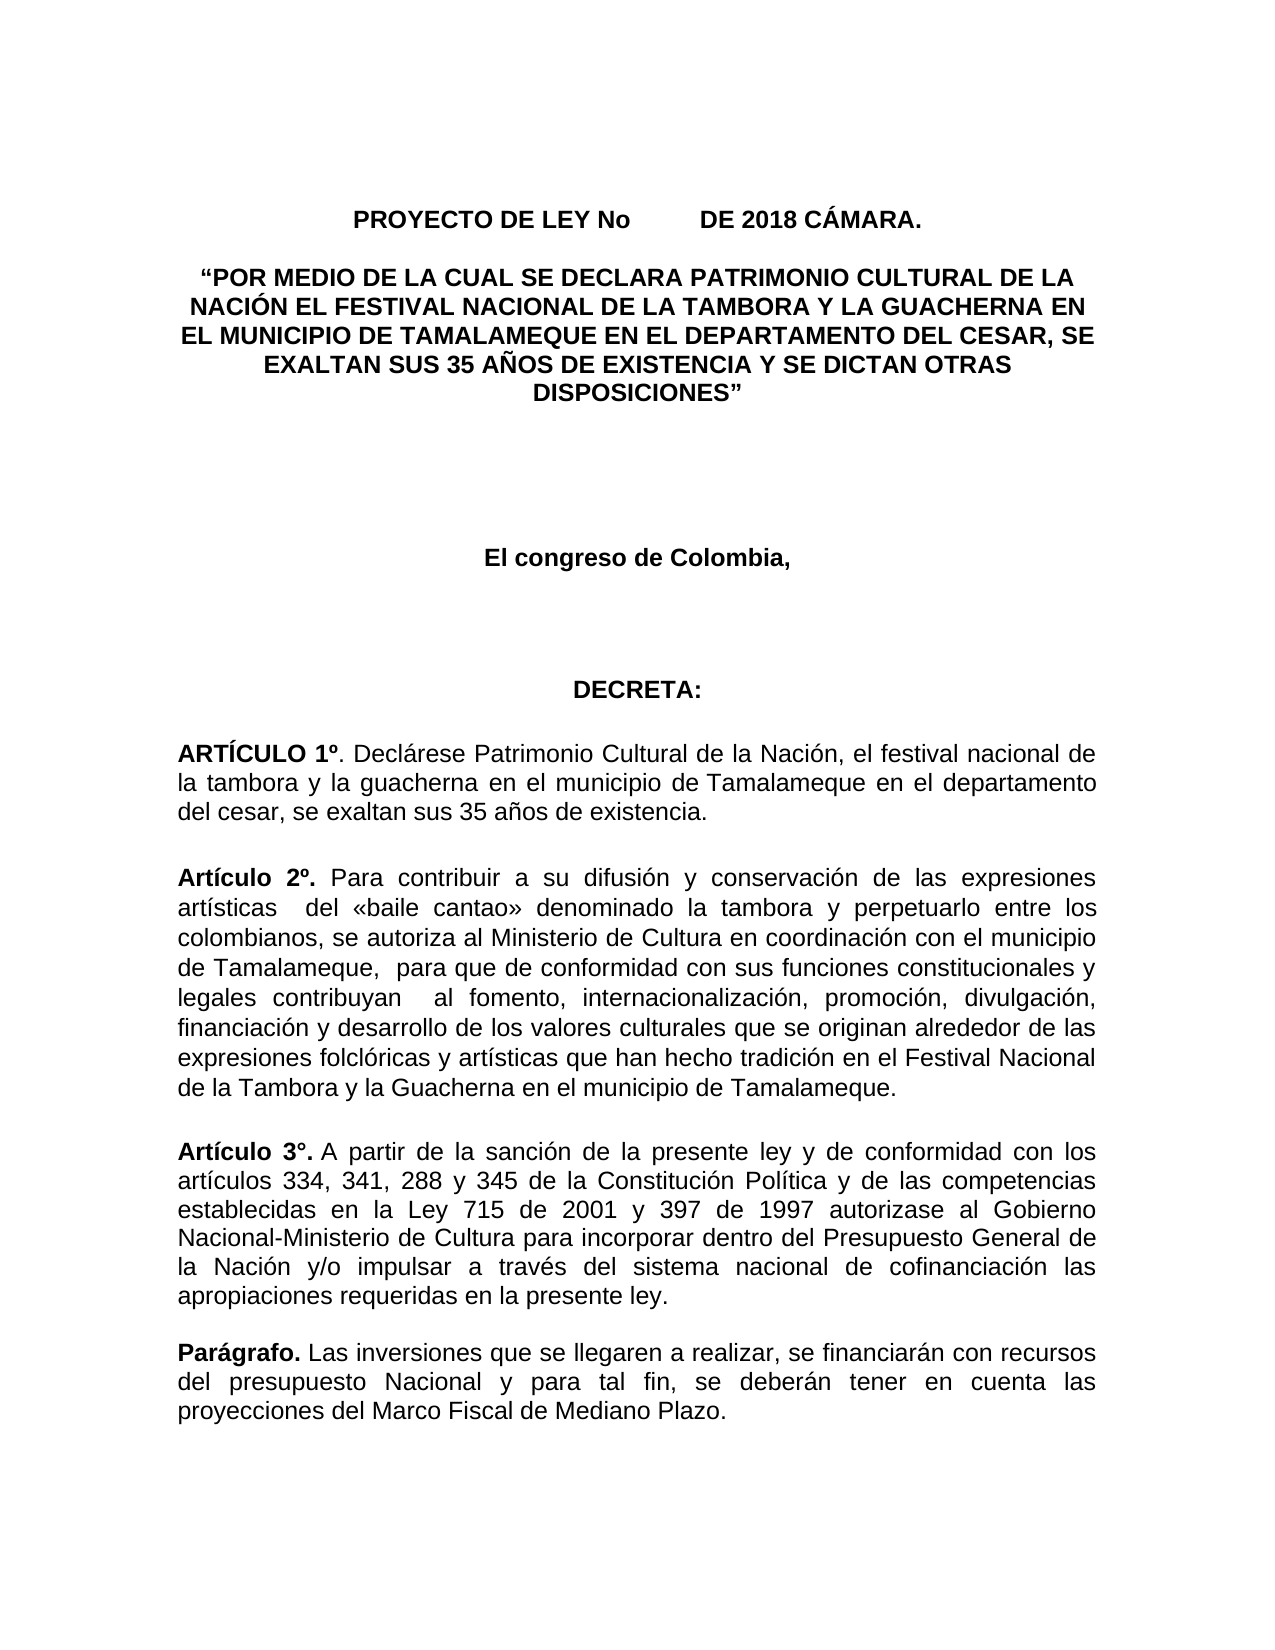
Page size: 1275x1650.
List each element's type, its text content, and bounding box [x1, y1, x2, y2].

text “POR MEDIO DE LA CUAL SE DECLARA PATRIMONIO CULTURAL DE LA NACIÓN EL FESTIVAL NACIONAL DE LA TAMBORA Y LA GUACHERNA EN EL MUNICIPIO DE TAMALAMEQUE EN EL DEPARTAMENTO DEL CESAR, SE EXALTAN SUS 35 AÑOS DE EXISTENCIA Y SE DICTAN OTRAS DISPOSICIONES” [177, 263, 1098, 407]
text El congreso de Colombia, [177, 542, 1098, 572]
text PROYECTO DE LEY No DE 2018 CÁMARA. [177, 206, 1098, 234]
text DECRETA: [177, 673, 1098, 703]
text Parágrafo. Las inversiones que se llegaren a realizar, se financiarán con recursos del presupuesto Nacional y para tal fin, se deberán tener en cuenta las proyecciones del Marco Fiscal de Mediano Plazo. [177, 1338, 1098, 1425]
text Artículo 2º. Para contribuir a su difusión y conservación de las expresiones artísticas del «baile cantao» denominado la tambora y perpetuarlo entre los colombianos, se autoriza al Ministerio de Cultura en coordinación con el municipio de Tamalameque, para que de conformidad con sus funciones constitucionales y legales contribuyan al fomento, internacionalización, promoción, divulgación, financiación y desarrollo de los valores culturales que se originan alrededor de las expresiones folclóricas y artísticas que han hecho tradición en el Festival Nacional de la Tambora y la Guacherna en el municipio de Tamalameque. [177, 861, 1098, 1101]
text ARTÍCULO 1º. Declárese Patrimonio Cultural de la Nación, el festival nacional de la tambora y la guacherna en el municipio de Tamalameque en el departamento del cesar, se exaltan sus 35 años de existencia. [177, 739, 1098, 826]
text Artículo 3°. A partir de la sanción de la presente ley y de conformidad con los artículos 334, 341, 288 y 345 de la Constitución Política y de las competencias establecidas en la Ley 715 de 2001 y 397 de 1997 autorizase al Gobierno Nacional-Ministerio de Cultura para incorporar dentro del Presupuesto General de la Nación y/o impulsar a través del sistema nacional de cofinanciación las apropiaciones requeridas en la presente ley. [177, 1137, 1098, 1310]
